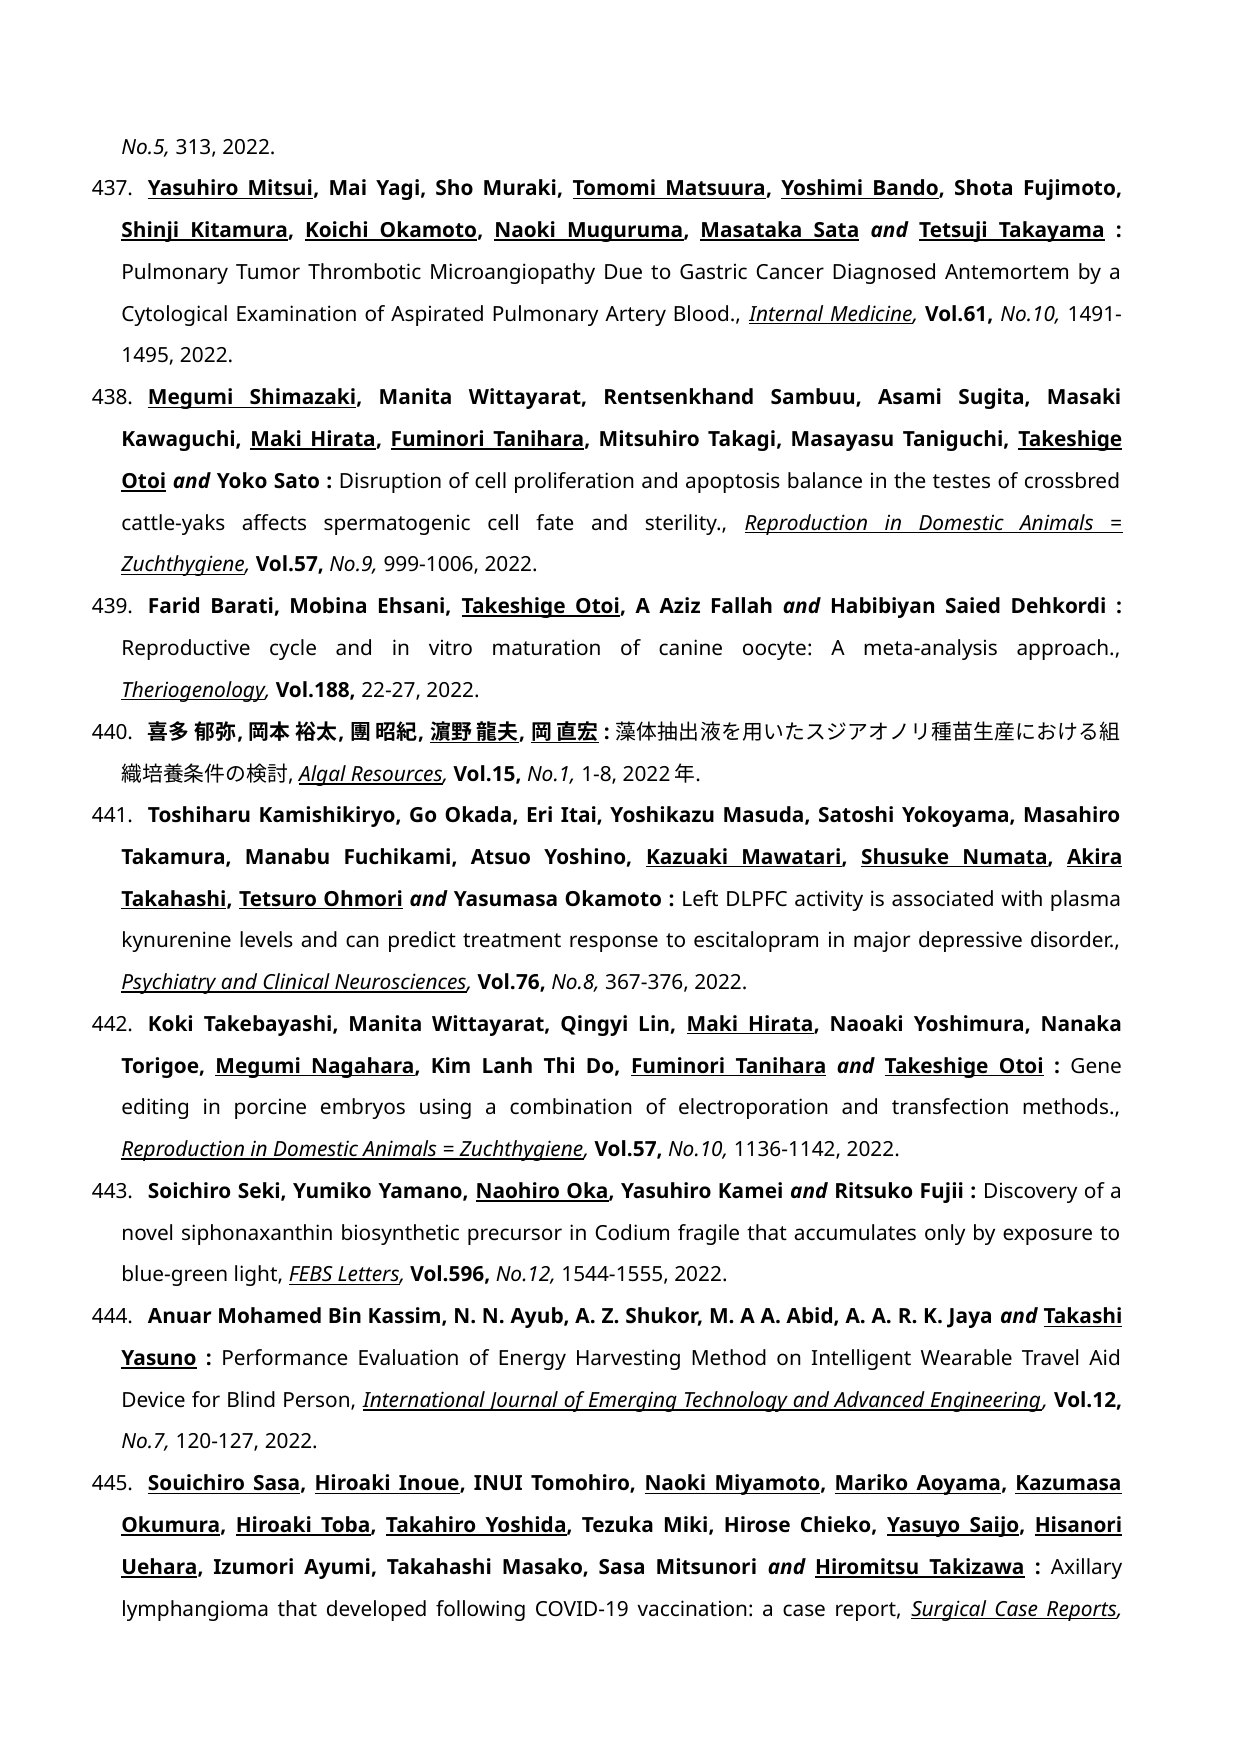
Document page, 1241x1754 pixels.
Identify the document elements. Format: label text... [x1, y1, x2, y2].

list Megumi Shimazaki, Manita Wittayarat, Rentsenkhand Sambuu, Asami Sugita, Masaki Kawaguchi, Maki Hirata, Fuminori Tanihara, Mitsuhiro Takagi, Masayasu Taniguchi, Takeshige Otoi and Yoko Sato : Disruption of cell proliferation and apoptosis balance in the testes of crossbred cattle-yaks affects spermatogenic cell fate and sterility., Reproduction in Domestic Animals = Zuchthygiene, Vol.57, No.9, 999-1006, 2022. [92, 376, 1122, 584]
list Soichiro Seki, Yumiko Yamano, Naohiro Oka, Yasuhiro Kamei and Ritsuko Fujii : Discovery of a novel siphonaxanthin biosynthetic precursor in Codium fragile that accumulates only by exposure to blue-green light, FEBS Letters, Vol.596, No.12, 1544-1555, 2022. [92, 1169, 1122, 1295]
list 喜多 郁弥, 岡本 裕太, 團 昭紀, 濵野 龍夫, 岡 直宏 : 藻体抽出液を用いたスジアオノリ種苗生産における組織培養条件の検討, Algal Resources, Vol.15, No.1, 1-8, 2022年. [92, 710, 1122, 793]
list Yasuhiro Mitsui, Mai Yagi, Sho Muraki, Tomomi Matsuura, Yoshimi Bando, Shota Fujimoto, Shinji Kitamura, Koichi Okamoto, Naoki Muguruma, Masataka Sata and Tetsuji Takayama : Pulmonary Tumor Thrombotic Microangiopathy Due to Gastric Cancer Diagnosed Antemortem by a Cytological Examination of Aspirated Pulmonary Artery Blood., Internal Medicine, Vol.61, No.10, 1491-1495, 2022. [92, 167, 1122, 376]
list Koki Takebayashi, Manita Wittayarat, Qingyi Lin, Maki Hirata, Naoaki Yoshimura, Nanaka Torigoe, Megumi Nagahara, Kim Lanh Thi Do, Fuminori Tanihara and Takeshige Otoi : Gene editing in porcine embryos using a combination of electroporation and transfection methods., Reproduction in Domestic Animals = Zuchthygiene, Vol.57, No.10, 1136-1142, 2022. [92, 1002, 1122, 1169]
list Toshiharu Kamishikiryo, Go Okada, Eri Itai, Yoshikazu Masuda, Satoshi Yokoyama, Masahiro Takamura, Manabu Fuchikami, Atsuo Yoshino, Kazuaki Mawatari, Shusuke Numata, Akira Takahashi, Tetsuro Ohmori and Yasumasa Okamoto : Left DLPFC activity is associated with plasma kynurenine levels and can predict treatment response to escitalopram in major depressive disorder., Psychiatry and Clinical Neurosciences, Vol.76, No.8, 367-376, 2022. [92, 793, 1122, 1002]
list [92, 1462, 1122, 1629]
list Farid Barati, Mobina Ehsani, Takeshige Otoi, A Aziz Fallah and Habibiyan Saied Dehkordi : Reproductive cycle and in vitro maturation of canine oocyte: A meta-analysis approach., Theriogenology, Vol.188, 22-27, 2022. [92, 584, 1122, 710]
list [92, 125, 1122, 167]
list Anuar Mohamed Bin Kassim, N. N. Ayub, A. Z. Shukor, M. A A. Abid, A. A. R. K. Jaya and Takashi Yasuno : Performance Evaluation of Energy Harvesting Method on Intelligent Wearable Travel Aid Device for Blind Person, International Journal of Emerging Technology and Advanced Engineering, Vol.12, No.7, 120-127, 2022. [92, 1295, 1122, 1462]
